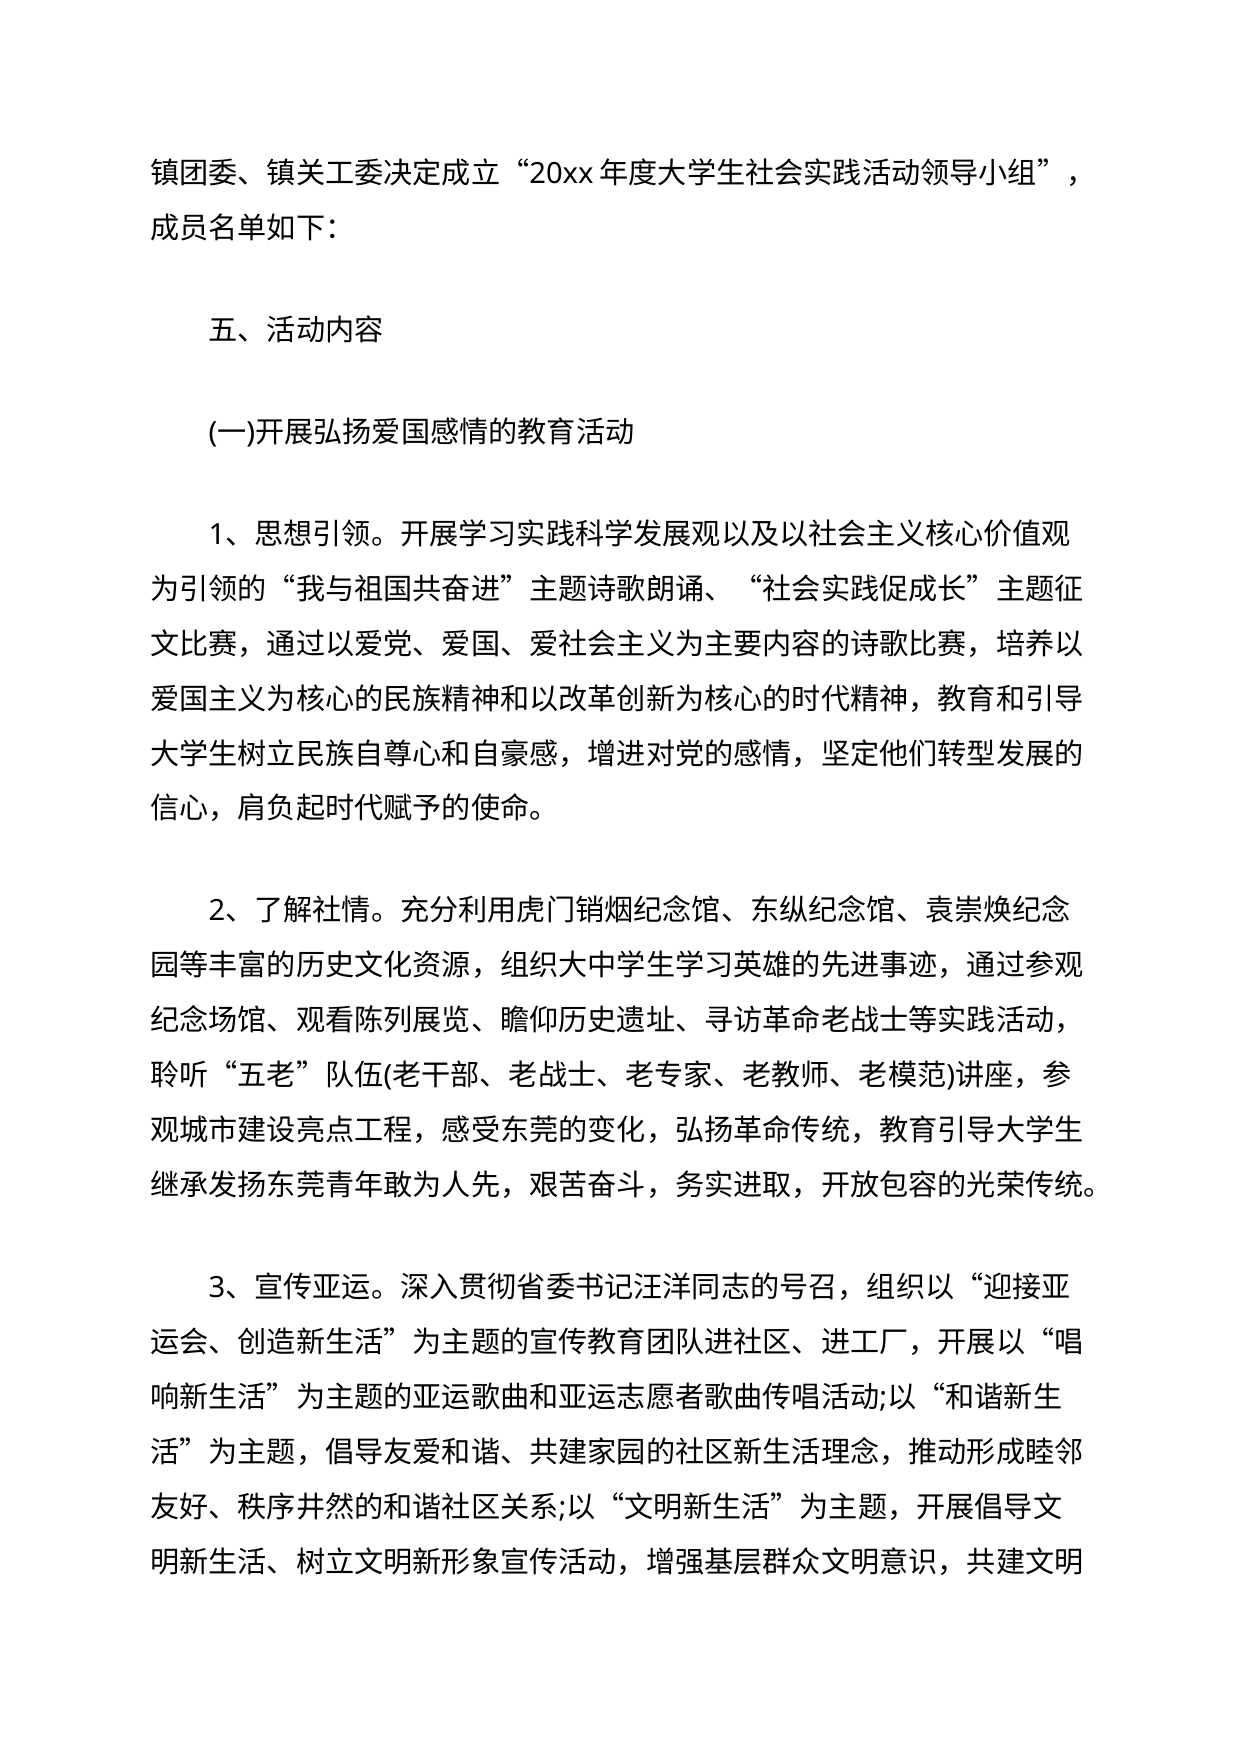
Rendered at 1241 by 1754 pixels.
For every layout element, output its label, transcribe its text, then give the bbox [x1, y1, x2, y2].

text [150, 150, 1090, 247]
text 五、活动内容 [150, 307, 1090, 349]
text 2、了解社情。充分利用虎门销烟纪念馆、东纵纪念馆、袁崇焕纪念园等丰富的历史文化资源，组织大中学生学习英雄的先进事迹，通过参观纪念场馆、观看陈列展览、瞻仰历史遗址、寻访革命老战士等实践活动，聆听“五老”队伍(老干部、老战士、老专家、老教师、老模范)讲座，参观城市建设亮点工程，感受东莞的变化，弘扬革命传统，教育引导大学生继承发扬东莞青年敢为人先，艰苦奋斗，务实进取，开放包容的光荣传统。 [150, 887, 1090, 1204]
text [150, 1263, 1090, 1580]
text 1、思想引领。开展学习实践科学发展观以及以社会主义核心价值观为引领的“我与祖国共奋进”主题诗歌朗诵、“社会实践促成长”主题征文比赛，通过以爱党、爱国、爱社会主义为主要内容的诗歌比赛，培养以爱国主义为核心的民族精神和以改革创新为核心的时代精神，教育和引导大学生树立民族自尊心和自豪感，增进对党的感情，坚定他们转型发展的信心，肩负起时代赋予的使命。 [150, 511, 1090, 827]
text (一)开展弘扬爱国感情的教育活动 [150, 408, 1090, 451]
